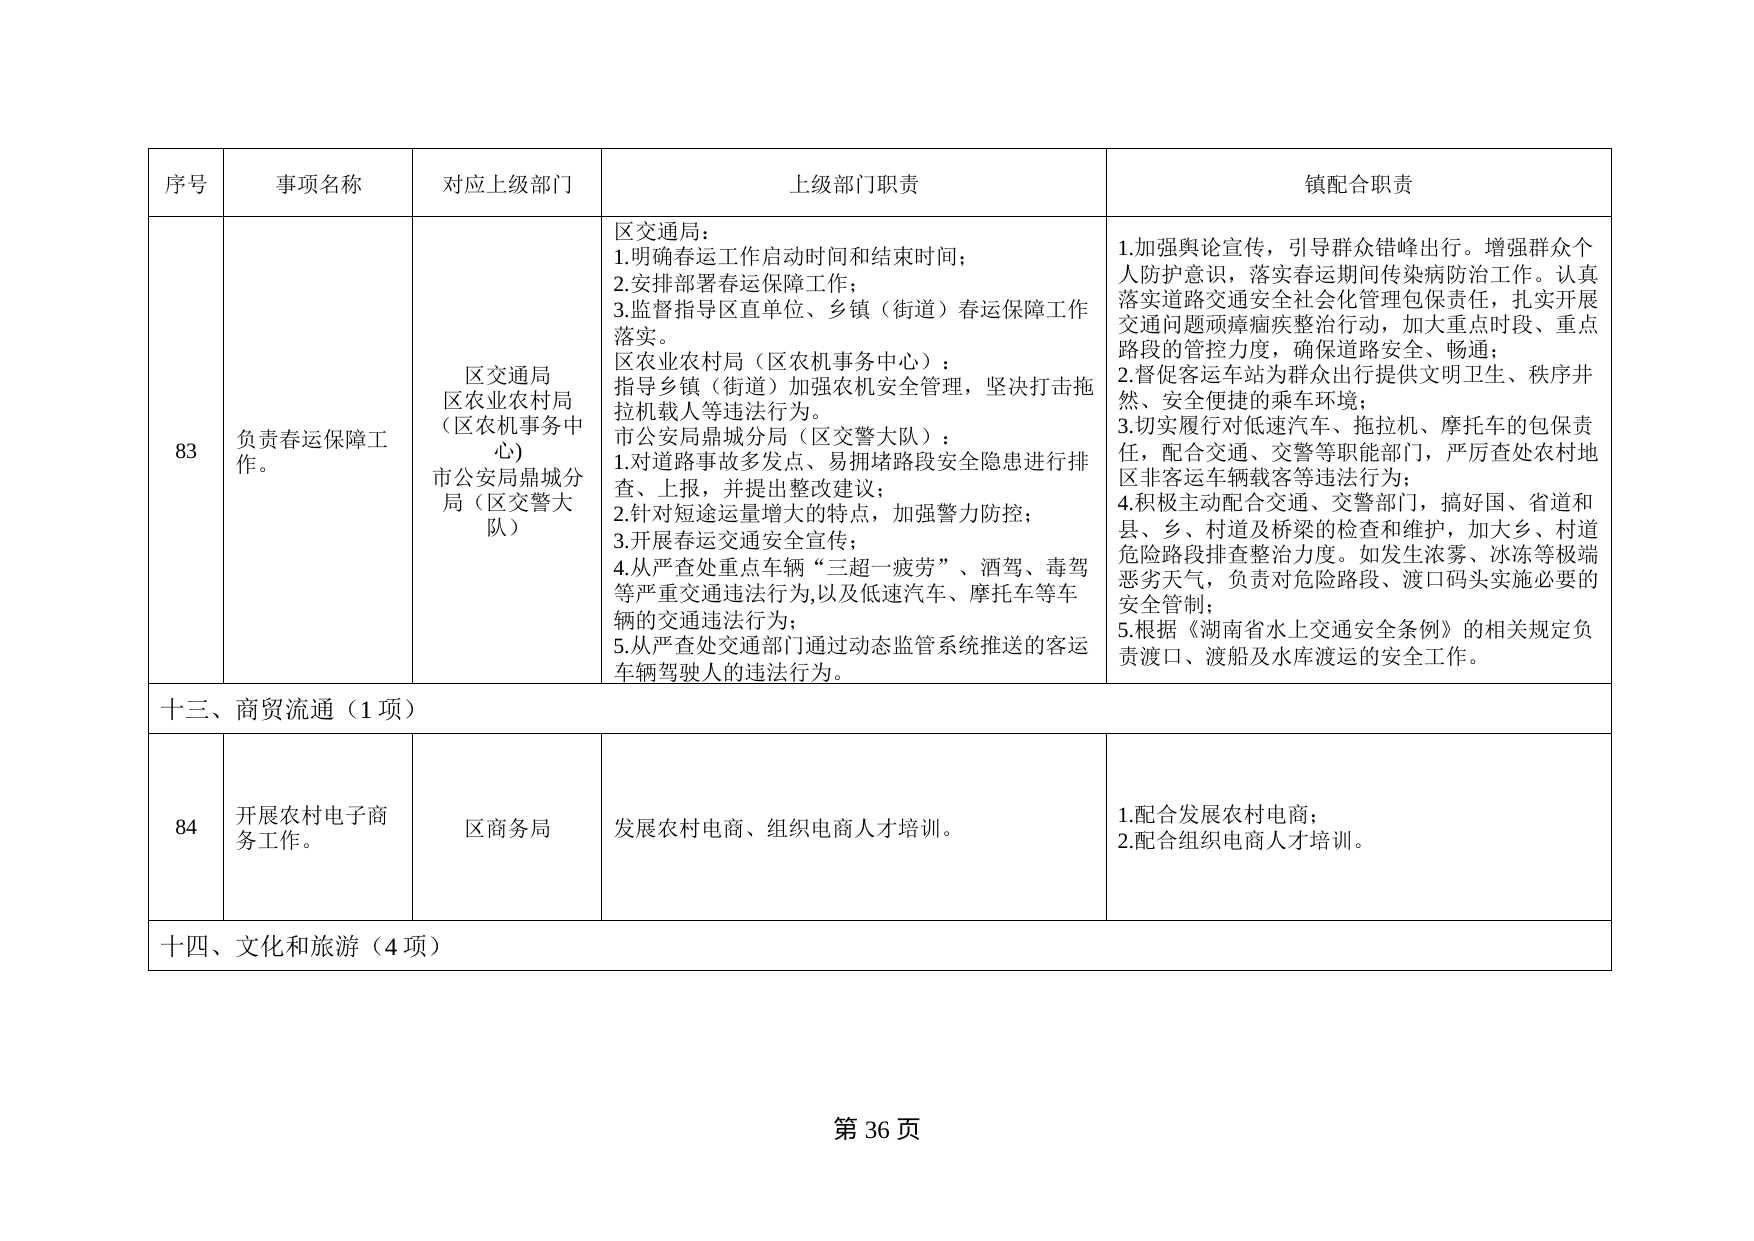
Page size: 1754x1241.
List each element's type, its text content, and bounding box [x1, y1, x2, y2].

table_cell 发展农村电商、组织电商人才培训。 [602, 734, 1106, 920]
table_cell 区交通局 区农业农村局（区农机事务中心) 市公安局鼎城分局（区交警大队） [413, 217, 601, 683]
table_cell 负责春运保障工作。 [224, 217, 412, 683]
table_cell 区交通局： 1.明确春运工作启动时间和结束时间； 2.安排部署春运保障工作； 3.监督指导区直单位、乡镇（街道）春运保障工作落实。 区农业农村局（区农机事务中心）： 指导乡镇（街道）加强农机安全管理，坚决打击拖拉机载人等违法行为。 市公安局鼎城分局（区交警大队）： 1.对道路事故多发点、易拥堵路段安全隐患进行排查、上报，并提出整改建议； 2.针对短途运量增大的特点，加强警力防控； 3.开展春运交通安全宣传； 4.从严查处重点车辆“三超一疲劳”、酒驾、毒驾等严重交通违法行为,以及低速汽车、摩托车等车辆的交通违法行为； 5.从严查处交通部门通过动态监管系统推送的客运车辆驾驶人的违法行为。 [602, 217, 1106, 683]
table_cell 区商务局 [413, 734, 601, 920]
table_cell 84 [149, 734, 223, 920]
table_cell 1.加强舆论宣传，引导群众错峰出行。增强群众个人防护意识，落实春运期间传染病防治工作。认真落实道路交通安全社会化管理包保责任，扎实开展交通问题顽瘴痼疾整治行动，加大重点时段、重点路段的管控力度，确保道路安全、畅通； 2.督促客运车站为群众出行提供文明卫生、秩序井然、安全便捷的乘车环境； 3.切实履行对低速汽车、拖拉机、摩托车的包保责任，配合交通、交警等职能部门，严厉查处农村地区非客运车辆载客等违法行为； 4.积极主动配合交通、交警部门，搞好国、省道和县、乡、村道及桥梁的检查和维护，加大乡、村道危险路段排查整治力度。如发生浓雾、冰冻等极端恶劣天气，负责对危险路段、渡口码头实施必要的安全管制； 5.根据《湖南省水上交通安全条例》的相关规定负责渡口、渡船及水库渡运的安全工作。 [1107, 217, 1611, 683]
table_header 对应上级部门 [413, 149, 601, 216]
table_header 序号 [149, 149, 223, 216]
table_cell 83 [149, 217, 223, 683]
table_header 事项名称 [224, 149, 412, 216]
table_cell 十四、文化和旅游（4项） [149, 921, 1611, 970]
table_cell 开展农村电子商务工作。 [224, 734, 412, 920]
table_header 上级部门职责 [602, 149, 1106, 216]
table_cell 十三、商贸流通（1项） [149, 684, 1611, 733]
table_cell 1.配合发展农村电商； 2.配合组织电商人才培训。 [1107, 734, 1611, 920]
table_header 镇配合职责 [1107, 149, 1611, 216]
